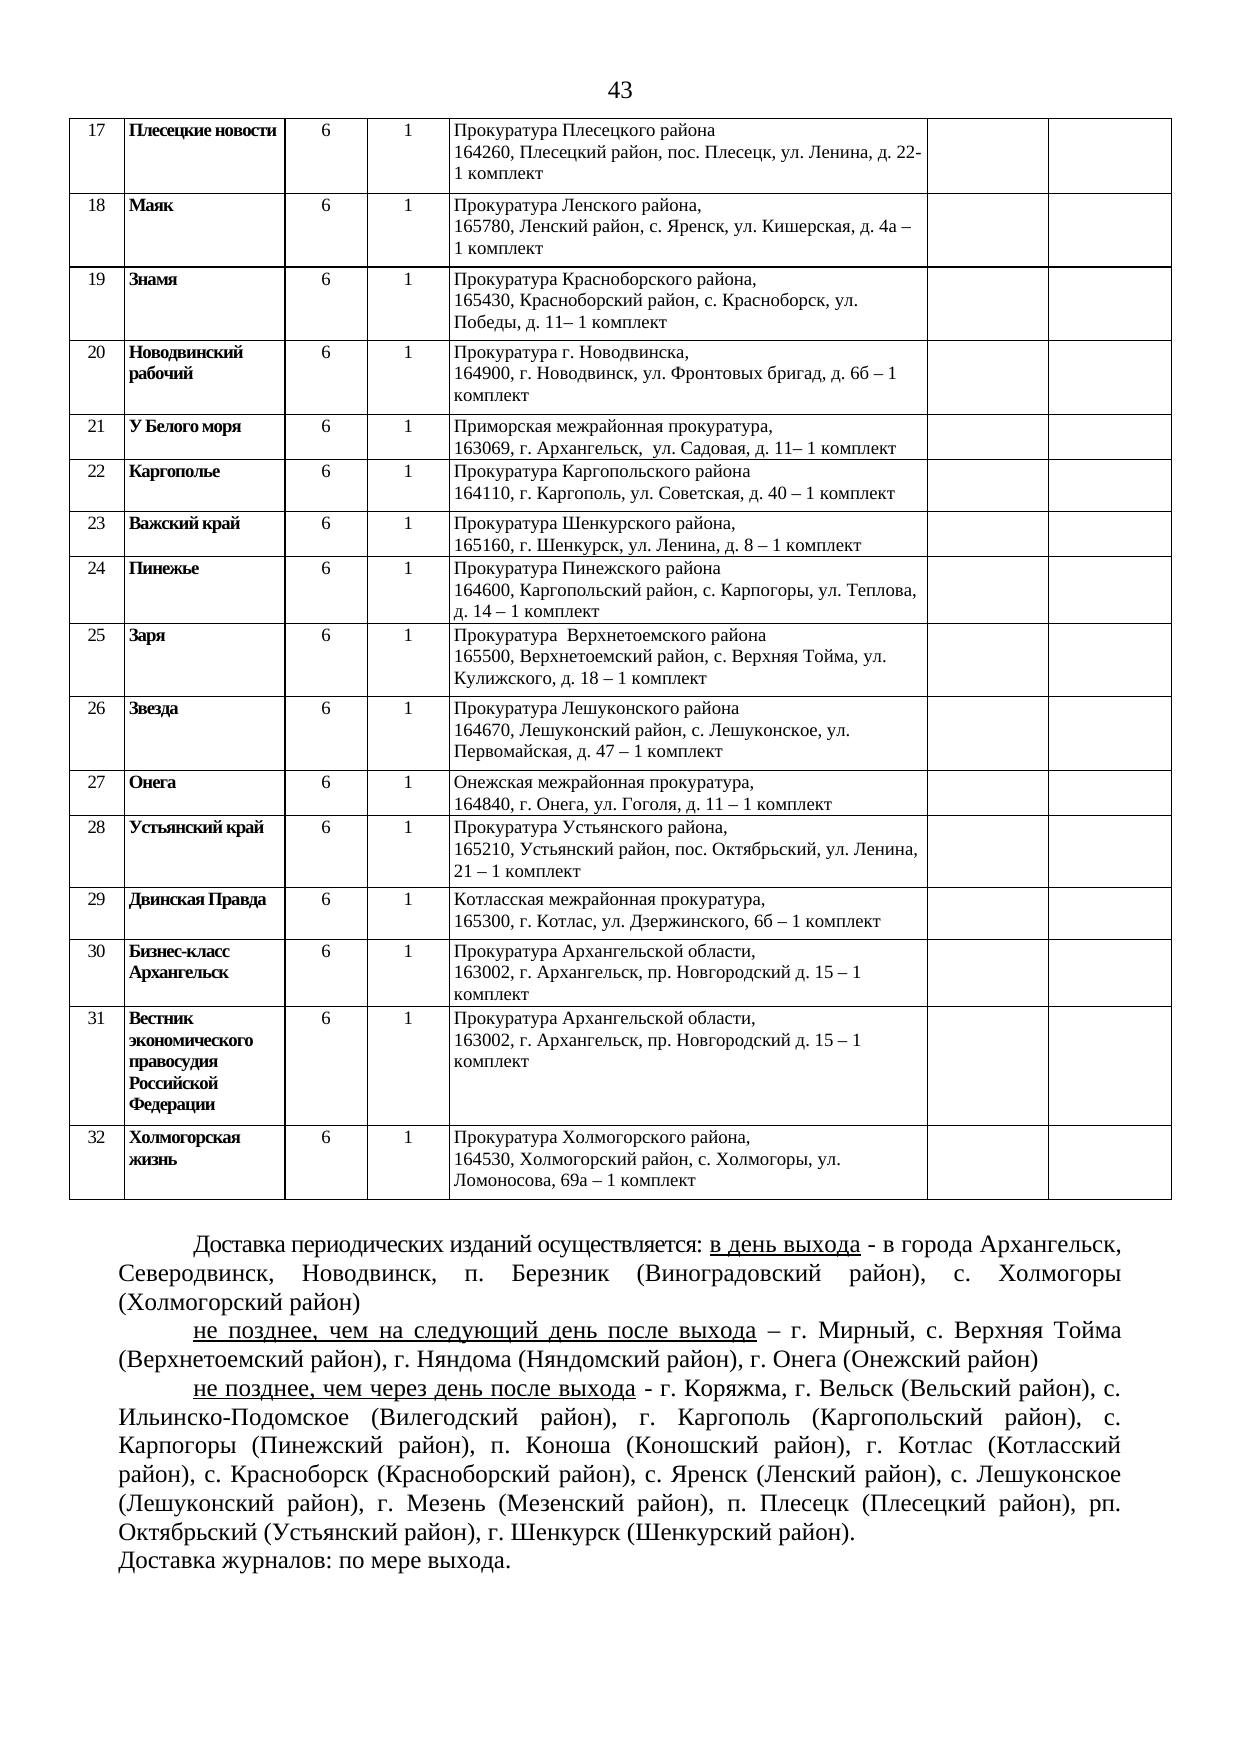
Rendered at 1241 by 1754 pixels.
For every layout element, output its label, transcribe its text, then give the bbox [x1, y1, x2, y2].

table_cell [928, 415, 1048, 459]
table_cell Бизнес-класс Архангельск [125, 940, 284, 1006]
table_cell [1049, 119, 1171, 192]
table_cell Пинежье [125, 557, 284, 622]
table_cell 6 [286, 341, 367, 414]
table_cell [928, 460, 1048, 511]
table_cell Каргополье [125, 460, 284, 511]
table_cell 21 [70, 415, 124, 459]
table_cell [1049, 697, 1171, 770]
table_cell 32 [70, 1126, 124, 1199]
table_cell 6 [286, 940, 367, 1006]
text Доставка периодических изданий осуществляется: в день выхода - в города Архангельск, Северодвинск, Новодвинск, п. Березник (Виноградовский район), с. Холмогоры (Холмогорский район) [118, 1229, 1122, 1315]
table_cell 25 [70, 624, 124, 696]
table_cell 1 [368, 194, 449, 266]
table_cell 6 [286, 1007, 367, 1125]
table_cell 1 [368, 557, 449, 622]
text не позднее, чем через день после выхода - г. Коряжма, г. Вельск (Вельский район), с. Ильинско-Подомское (Вилегодский район), г. Каргополь (Каргопольский район), с. Карпогоры (Пинежский район), п. Коноша (Коношский район), г. Котлас (Котласский район), с. Красноборск (Красноборский район), с. Яренск (Ленский район), с. Лешуконское (Лешуконский район), г. Мезень (Мезенский район), п. Плесецк (Плесецкий район), рп. Октябрьский (Устьянский район), г. Шенкурск (Шенкурский район). [118, 1373, 1122, 1545]
table_cell [1049, 1126, 1171, 1199]
table_cell Маяк [125, 194, 284, 266]
table_cell [928, 888, 1048, 939]
table_cell Прокуратура Плесецкого района 164260, Плесецкий район, пос. Плесецк, ул. Ленина, д. 22- 1 комплект [450, 119, 927, 192]
table_cell Двинская Правда [125, 888, 284, 939]
table_cell 1 [368, 624, 449, 696]
table_cell 6 [286, 624, 367, 696]
table_cell 1 [368, 460, 449, 511]
table_cell 27 [70, 771, 124, 815]
table_cell Прокуратура Каргопольского района 164110, г. Каргополь, ул. Советская, д. 40 – 1 комплект [450, 460, 927, 511]
table_cell Прокуратура Архангельской области, 163002, г. Архангельск, пр. Новгородский д. 15 – 1 комплект [450, 1007, 927, 1125]
table_cell 6 [286, 557, 367, 622]
table_cell [928, 557, 1048, 622]
table_cell 20 [70, 341, 124, 414]
table_cell Приморская межрайонная прокуратура, 163069, г. Архангельск, ул. Садовая, д. 11– 1 комплект [450, 415, 927, 459]
table_cell Прокуратура Лешуконского района 164670, Лешуконский район, с. Лешуконское, ул. Первомайская, д. 47 – 1 комплект [450, 697, 927, 770]
table_cell Звезда [125, 697, 284, 770]
table_cell 6 [286, 697, 367, 770]
table_cell [1049, 1007, 1171, 1125]
table_cell Прокуратура Красноборского района, 165430, Красноборский район, с. Красноборск, ул. Победы, д. 11– 1 комплект [450, 268, 927, 340]
table_cell [1049, 624, 1171, 696]
text Доставка журналов: по мере выхода. [118, 1545, 1122, 1574]
table_cell Прокуратура г. Новодвинска, 164900, г. Новодвинск, ул. Фронтовых бригад, д. 6б – 1 комплект [450, 341, 927, 414]
table_cell Холмогорская жизнь [125, 1126, 284, 1199]
table_cell Прокуратура Шенкурского района, 165160, г. Шенкурск, ул. Ленина, д. 8 – 1 комплект [450, 512, 927, 556]
table_cell 23 [70, 512, 124, 556]
table_cell [1049, 415, 1171, 459]
table_cell Котласская межрайонная прокуратура, 165300, г. Котлас, ул. Дзержинского, 6б – 1 комплект [450, 888, 927, 939]
table_cell 6 [286, 119, 367, 192]
table_cell 18 [70, 194, 124, 266]
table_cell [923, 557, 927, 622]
table_cell 1 [368, 940, 449, 1006]
table_cell Прокуратура Архангельской области, 163002, г. Архангельск, пр. Новгородский д. 15 – 1 комплект [450, 940, 927, 1006]
table_cell 1 [368, 816, 449, 887]
table_cell [1049, 268, 1171, 340]
table_cell Новодвинский рабочий [125, 341, 284, 414]
table_cell 6 [286, 194, 367, 266]
table_cell 30 [70, 940, 124, 1006]
table_cell [1049, 194, 1171, 266]
table_cell 6 [286, 816, 367, 887]
table_cell [928, 624, 1048, 696]
table_cell Вестник экономического правосудия Российской Федерации [125, 1007, 284, 1125]
table_cell 6 [286, 268, 367, 340]
table_cell Прокуратура Ленского района, 165780, Ленский район, с. Яренск, ул. Кишерская, д. 4а – 1 комплект [450, 194, 927, 266]
table_cell [928, 1007, 1048, 1125]
table_cell 6 [286, 888, 367, 939]
table_cell [928, 816, 1048, 887]
table_cell 22 [70, 460, 124, 511]
table_cell 19 [70, 268, 124, 340]
table_cell 17 [70, 119, 124, 192]
table_cell 1 [368, 888, 449, 939]
table_cell 28 [70, 816, 124, 887]
table_cell 6 [286, 460, 367, 511]
table_cell Прокуратура Устьянского района, 165210, Устьянский район, пос. Октябрьский, ул. Ленина, 21 – 1 комплект [450, 816, 927, 887]
table_cell 24 [70, 557, 124, 622]
table_cell 1 [368, 415, 449, 459]
table_cell [928, 771, 1048, 815]
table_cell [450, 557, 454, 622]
table_cell 1 [368, 697, 449, 770]
table_cell [928, 1126, 1048, 1199]
table_cell 6 [286, 1126, 367, 1199]
table_cell 1 [368, 119, 449, 192]
table_cell Устьянский край [125, 816, 284, 887]
table_cell Прокуратура Холмогорского района, 164530, Холмогорский район, с. Холмогоры, ул. Ломоносова, 69а – 1 комплект [450, 1126, 927, 1199]
table_cell Онега [125, 771, 284, 815]
table_cell 6 [286, 415, 367, 459]
table_cell [1049, 460, 1171, 511]
table_cell У Белого моря [125, 415, 284, 459]
table_cell [928, 512, 1048, 556]
table_cell 6 [286, 771, 367, 815]
table_cell [928, 341, 1048, 414]
table_cell 26 [70, 697, 124, 770]
table_cell Знамя [125, 268, 284, 340]
table_cell 1 [368, 771, 449, 815]
table_cell [928, 119, 1048, 192]
table_cell Заря [125, 624, 284, 696]
table_cell 31 [70, 1007, 124, 1125]
table_cell [1049, 888, 1171, 939]
table_cell 29 [70, 888, 124, 939]
text не позднее, чем на следующий день после выхода – г. Мирный, с. Верхняя Тойма (Верхнетоемский район), г. Няндома (Няндомский район), г. Онега (Онежский район) [118, 1315, 1122, 1373]
table_cell 1 [368, 341, 449, 414]
table_cell [1049, 557, 1171, 622]
table_cell [1049, 816, 1171, 887]
table_cell 1 [368, 1007, 449, 1125]
table_cell 1 [368, 1126, 449, 1199]
table_cell [928, 194, 1048, 266]
table_cell [928, 268, 1048, 340]
table_cell Важский край [125, 512, 284, 556]
table_cell [1049, 341, 1171, 414]
table_cell [928, 697, 1048, 770]
table_cell 1 [368, 512, 449, 556]
table_cell [1049, 940, 1171, 1006]
table_cell Онежская межрайонная прокуратура, 164840, г. Онега, ул. Гоголя, д. 11 – 1 комплект [450, 771, 927, 815]
table_cell 1 [368, 268, 449, 340]
table_cell [1049, 512, 1171, 556]
table_cell Прокуратура Верхнетоемского района 165500, Верхнетоемский район, с. Верхняя Тойма, ул. Кулижского, д. 18 – 1 комплект [450, 624, 927, 696]
table_cell [928, 940, 1048, 1006]
table_cell 6 [286, 512, 367, 556]
table_cell [1049, 771, 1171, 815]
table_cell Плесецкие новости [125, 119, 284, 192]
